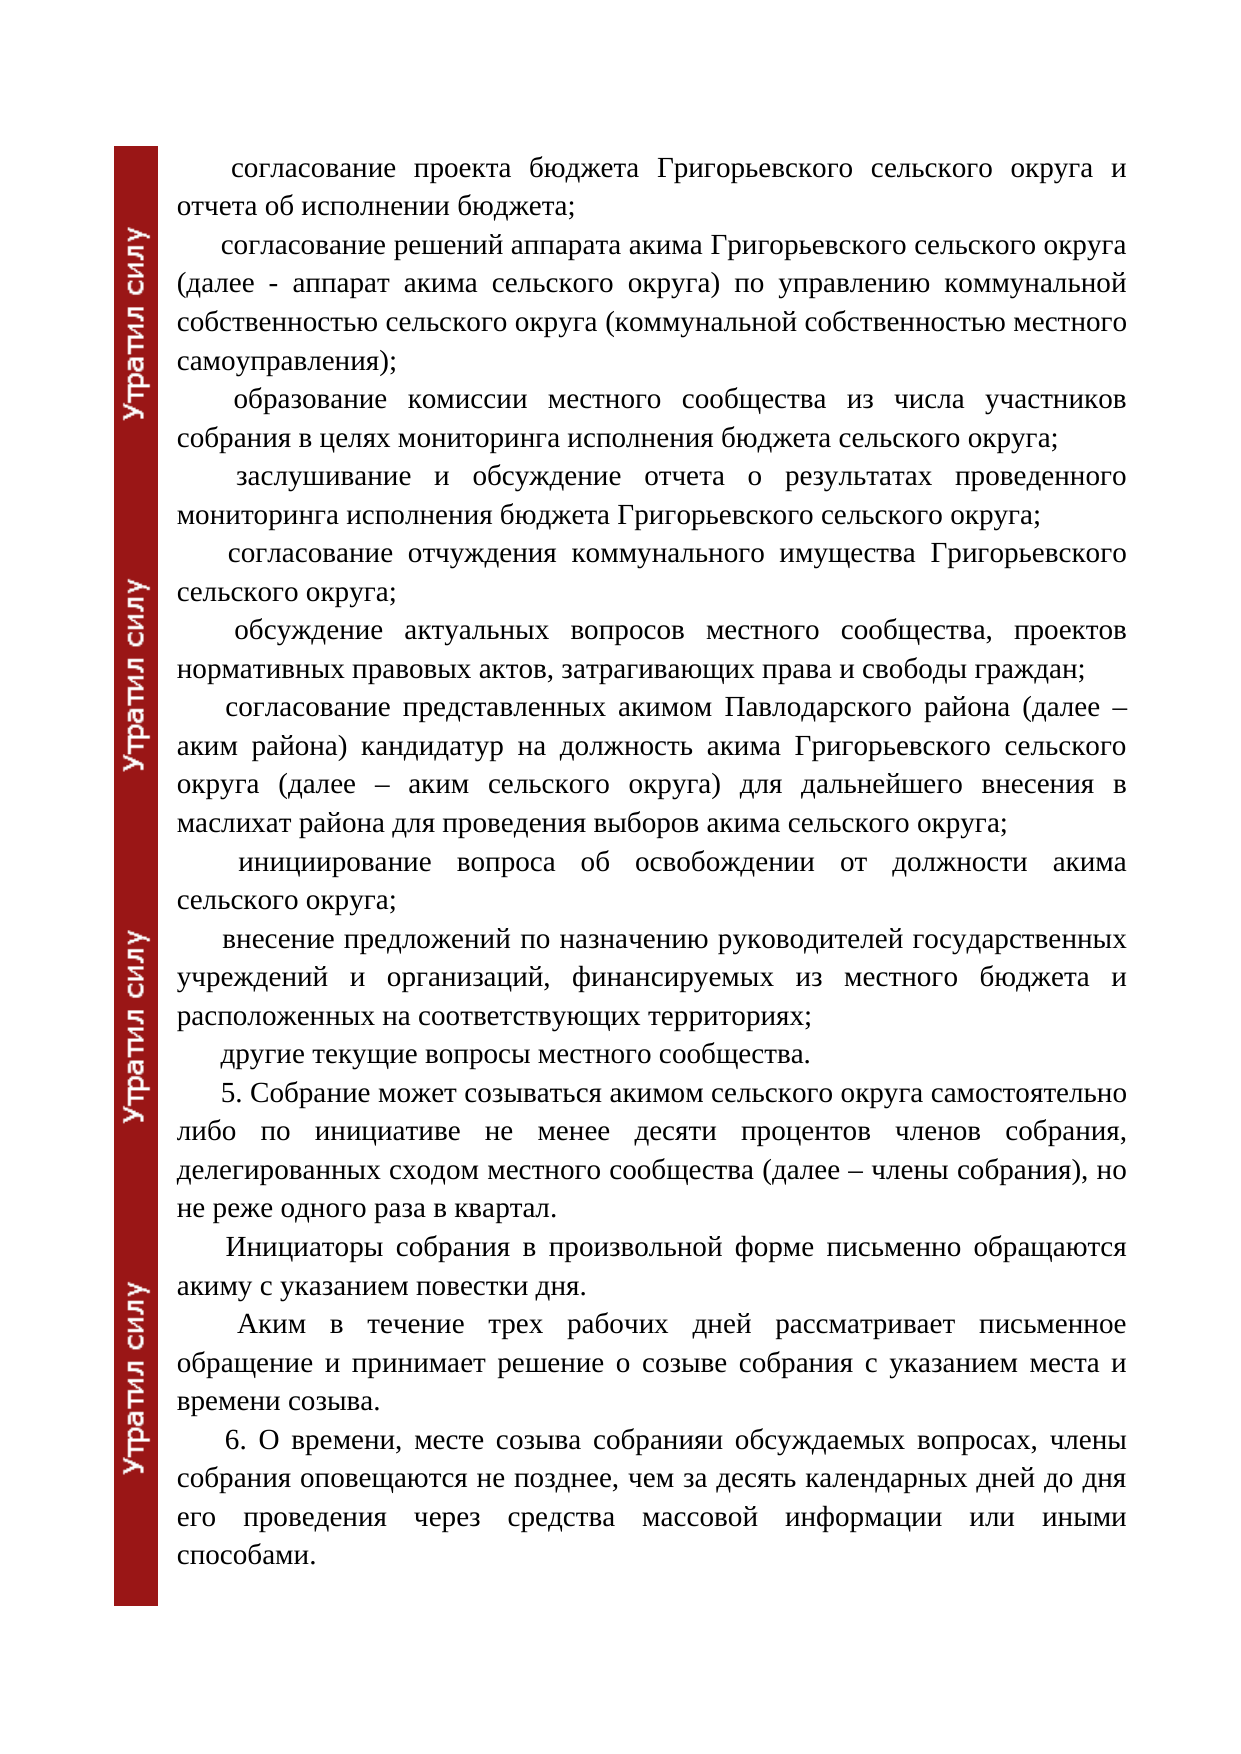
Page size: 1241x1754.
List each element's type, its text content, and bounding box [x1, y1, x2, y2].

picture [114, 453, 158, 458]
text Аким в течение трех рабочих дней рассматривает письменное обращение и принимает решение о созыве собрания с указанием места и времени созыва. [112, 1306, 1128, 1417]
text 6. О времени, месте созыва собранияи обсуждаемых вопросах, члены собрания оповещаются не позднее, чем за десять календарных дней до дня его проведения через средства массовой информации или иными способами. [112, 1422, 1128, 1571]
picture [114, 1571, 158, 1606]
picture [114, 684, 158, 689]
text 5. Собрание может созываться акимом сельского округа самостоятельно либо по инициативе не менее десяти процентов членов собрания, делегированных сходом местного сообщества (далее – члены собрания), но не реже одного раза в квартал. [112, 1075, 1128, 1224]
text Инициаторы собрания в произвольной форме письменно обращаются акиму с указанием повестки дня. [112, 1229, 1128, 1301]
picture [114, 1417, 158, 1422]
picture [114, 222, 158, 227]
picture [114, 1301, 158, 1306]
picture [114, 530, 158, 535]
text обсуждение актуальных вопросов местного сообщества, проектов нормативных правовых актов, затрагивающих права и свободы граждан; [112, 612, 1128, 684]
picture [114, 146, 158, 150]
picture [114, 916, 158, 921]
text согласование решений аппарата акима Григорьевского сельского округа (далее - аппарат акима сельского округа) по управлению коммунальной собственностью сельского округа (коммунальной собственностью местного самоуправления); [112, 227, 1128, 376]
text внесение предложений по назначению руководителей государственных учреждений и организаций, финансируемых из местного бюджета и расположенных на соответствующих территориях; [112, 921, 1128, 1031]
text согласование проекта бюджета Григорьевского сельского округа и отчета об исполнении бюджета; [112, 150, 1128, 222]
picture [114, 1224, 158, 1229]
text инициирование вопроса об освобождении от должности акима сельского округа; [112, 844, 1128, 916]
picture [114, 1031, 158, 1036]
text согласование представленных акимом Павлодарского района (далее – аким района) кандидатур на должность акима Григорьевского сельского округа (далее – аким сельского округа) для дальнейшего внесения в маслихат района для проведения выборов акима сельского округа; [112, 689, 1128, 839]
text другие текущие вопросы местного сообщества. [112, 1036, 1128, 1070]
text образование комиссии местного сообщества из числа участников собрания в целях мониторинга исполнения бюджета сельского округа; [112, 381, 1128, 453]
picture [114, 376, 158, 381]
text заслушивание и обсуждение отчета о результатах проведенного мониторинга исполнения бюджета Григорьевского сельского округа; [112, 458, 1128, 530]
picture [114, 1070, 158, 1075]
picture [114, 607, 158, 612]
text согласование отчуждения коммунального имущества Григорьевского сельского округа; [112, 535, 1128, 607]
picture [114, 839, 158, 844]
